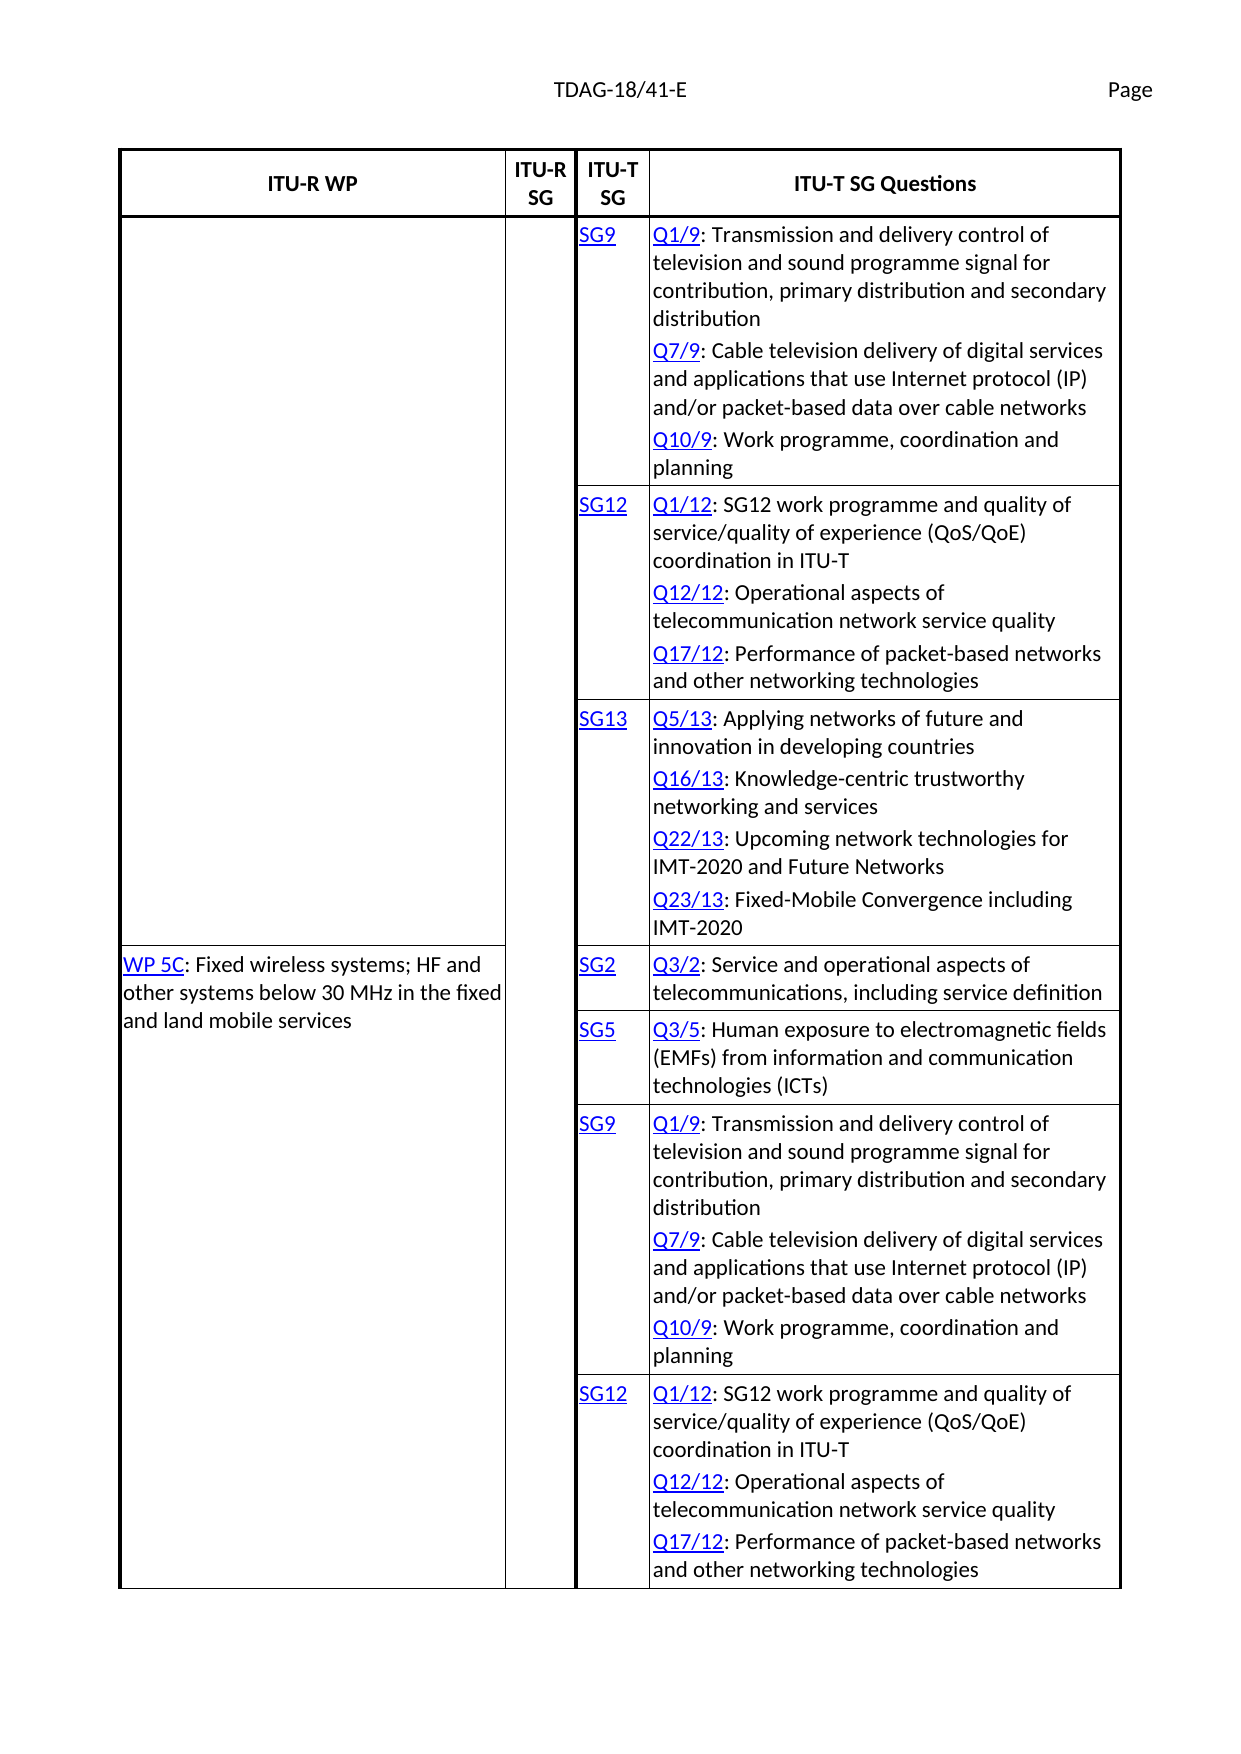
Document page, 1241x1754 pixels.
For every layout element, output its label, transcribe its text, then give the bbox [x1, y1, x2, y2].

table_cell Q1/9: Transmission and delivery control of television and sound programme signal for contribution, primary distribution and secondary distribution Q7/9: Cable television delivery of digital services and applications that use Internet protocol (IP) and/or packet-based data over cable networks Q10/9: Work programme, coordination and planning [650, 1105, 1119, 1374]
table_cell Q3/2: Service and operational aspects of telecommunications, including service definition [650, 946, 1119, 1010]
table_cell SG9 [578, 218, 649, 485]
table_cell SG13 [578, 700, 649, 945]
table_cell SG2 [578, 946, 649, 1010]
table_cell Q3/5: Human exposure to electromagnetic fields (EMFs) from information and communication technologies (ICTs) [650, 1011, 1119, 1104]
table_cell SG5 [578, 1011, 649, 1104]
table_cell SG12 [578, 1375, 649, 1587]
table_cell SG9 [578, 1105, 649, 1374]
table_header ITU-T SG [578, 151, 649, 215]
table_cell Q5/13: Applying networks of future and innovation in developing countries Q16/13: Knowledge-centric trustworthy networking and services Q22/13: Upcoming network technologies for IMT-2020 and Future Networks Q23/13: Fixed-Mobile Convergence including IMT-2020 [650, 700, 1119, 945]
table_cell WP 5C: Fixed wireless systems; HF and other systems below 30 MHz in the fixed and land mobile services [122, 946, 505, 1587]
table_cell Q1/12: SG12 work programme and quality of service/quality of experience (QoS/QoE) coordination in ITU-T Q12/12: Operational aspects of telecommunication network service quality Q17/12: Performance of packet-based networks and other networking technologies [650, 1375, 1119, 1587]
table_cell Q1/9: Transmission and delivery control of television and sound programme signal for contribution, primary distribution and secondary distribution Q7/9: Cable television delivery of digital services and applications that use Internet protocol (IP) and/or packet-based data over cable networks Q10/9: Work programme, coordination and planning [650, 218, 1119, 485]
table_header ITU-R SG [506, 151, 574, 215]
table_header ITU-R WP [122, 151, 505, 215]
table_cell SG12 [578, 486, 649, 699]
table_header ITU-T SG Questions [650, 151, 1119, 215]
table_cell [122, 218, 505, 945]
table_cell Q1/12: SG12 work programme and quality of service/quality of experience (QoS/QoE) coordination in ITU-T Q12/12: Operational aspects of telecommunication network service quality Q17/12: Performance of packet-based networks and other networking technologies [650, 486, 1119, 699]
